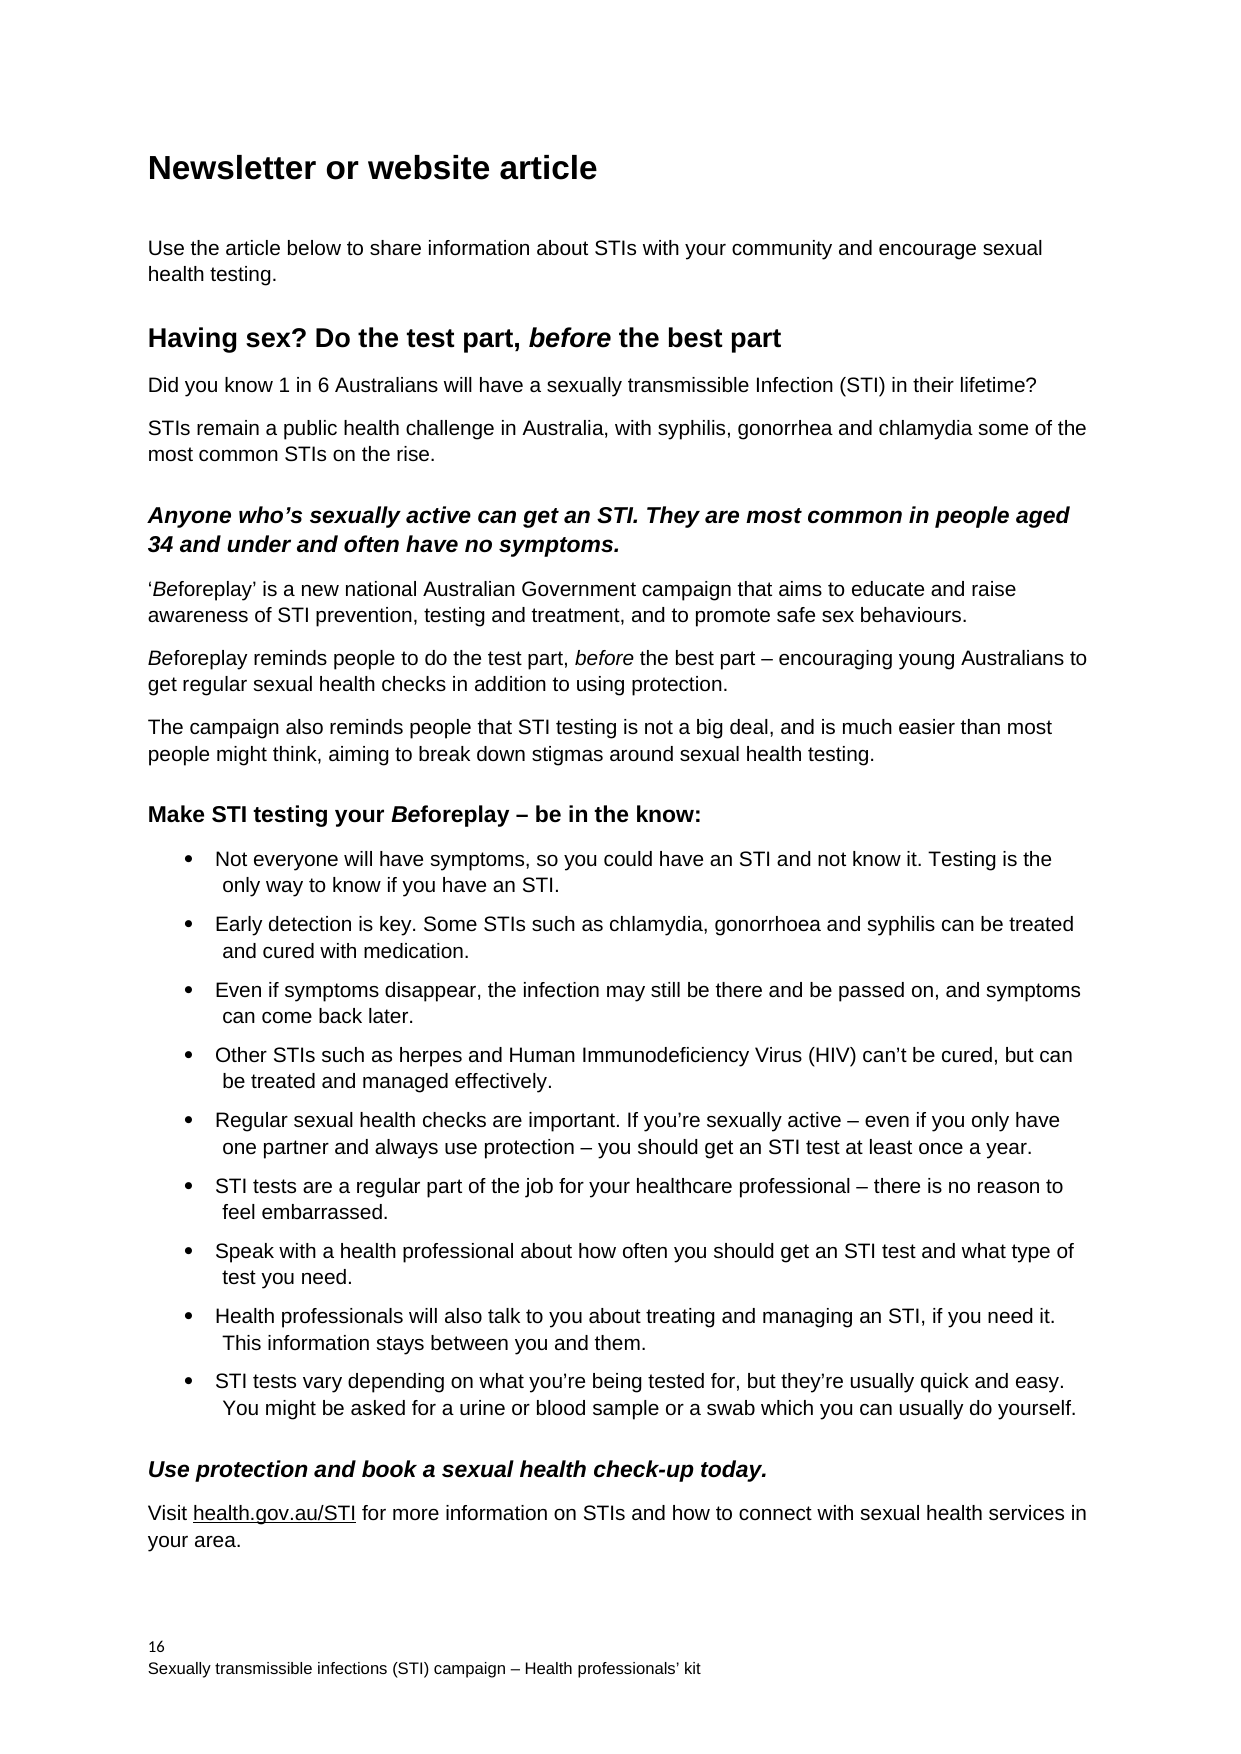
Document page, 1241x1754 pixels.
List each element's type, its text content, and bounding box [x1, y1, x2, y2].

text Use the article below to share information about STIs with your community and encourage sexual health testing. [148, 236, 1092, 286]
text Visit health.gov.au/STI for more information on STIs and how to connect with sexual health services in your area. [148, 1501, 1092, 1551]
list STI tests are a regular part of the job for your healthcare professional – there is no reason to feel embarrassed. [185, 1173, 1092, 1224]
text Did you know 1 in 6 Australians will have a sexually transmissible Infection (STI) in their lifetime? [148, 373, 1092, 397]
text The campaign also reminds people that STI testing is not a big deal, and is much easier than most people might think, aiming to break down stigmas around sexual health testing. [148, 715, 1092, 766]
list Even if symptoms disappear, the infection may still be there and be passed on, and symptoms can come back later. [185, 977, 1092, 1028]
list Regular sexual health checks are important. If you’re sexually active – even if you only have one partner and always use protection – you should get an STI test at least once a year. [185, 1108, 1092, 1158]
list Speak with a health professional about how often you should get an STI test and what type of test you need. [185, 1239, 1092, 1289]
subtitle Make STI testing your Beforeplay – be in the know: [148, 801, 1092, 828]
text Beforeplay reminds people to do the test part, before the best part – encouraging young Australians to get regular sexual health checks in addition to using protection. [148, 646, 1092, 696]
text STIs remain a public health challenge in Australia, with syphilis, gonorrhea and chlamydia some of the most common STIs on the rise. [148, 416, 1092, 466]
list Not everyone will have symptoms, so you could have an STI and not know it. Testing is the only way to know if you have an STI. [185, 847, 1092, 897]
list Other STIs such as herpes and Human Immunodeficiency Virus (HIV) can’t be cured, but can be treated and managed effectively. [185, 1043, 1092, 1093]
list Early detection is key. Some STIs such as chlamydia, gonorrhoea and syphilis can be treated and cured with medication. [185, 912, 1092, 963]
subtitle Use protection and book a sexual health check-up today. [148, 1456, 1092, 1482]
text ‘Beforeplay’ is a new national Australian Government campaign that aims to educate and raise awareness of STI prevention, testing and treatment, and to promote safe sex behaviours. [148, 576, 1092, 627]
subtitle Having sex? Do the test part, before the best part [148, 322, 1092, 353]
subtitle Anyone who’s sexually active can get an STI. They are most common in people aged 34 and under and often have no symptoms. [148, 502, 1092, 557]
subtitle Newsletter or website article [148, 148, 1092, 186]
list STI tests vary depending on what you’re being tested for, but they’re usually quick and easy. You might be asked for a urine or blood sample or a swab which you can usually do yourself. [185, 1369, 1092, 1420]
list Health professionals will also talk to you about treating and managing an STI, if you need it. This information stays between you and them. [185, 1304, 1092, 1354]
